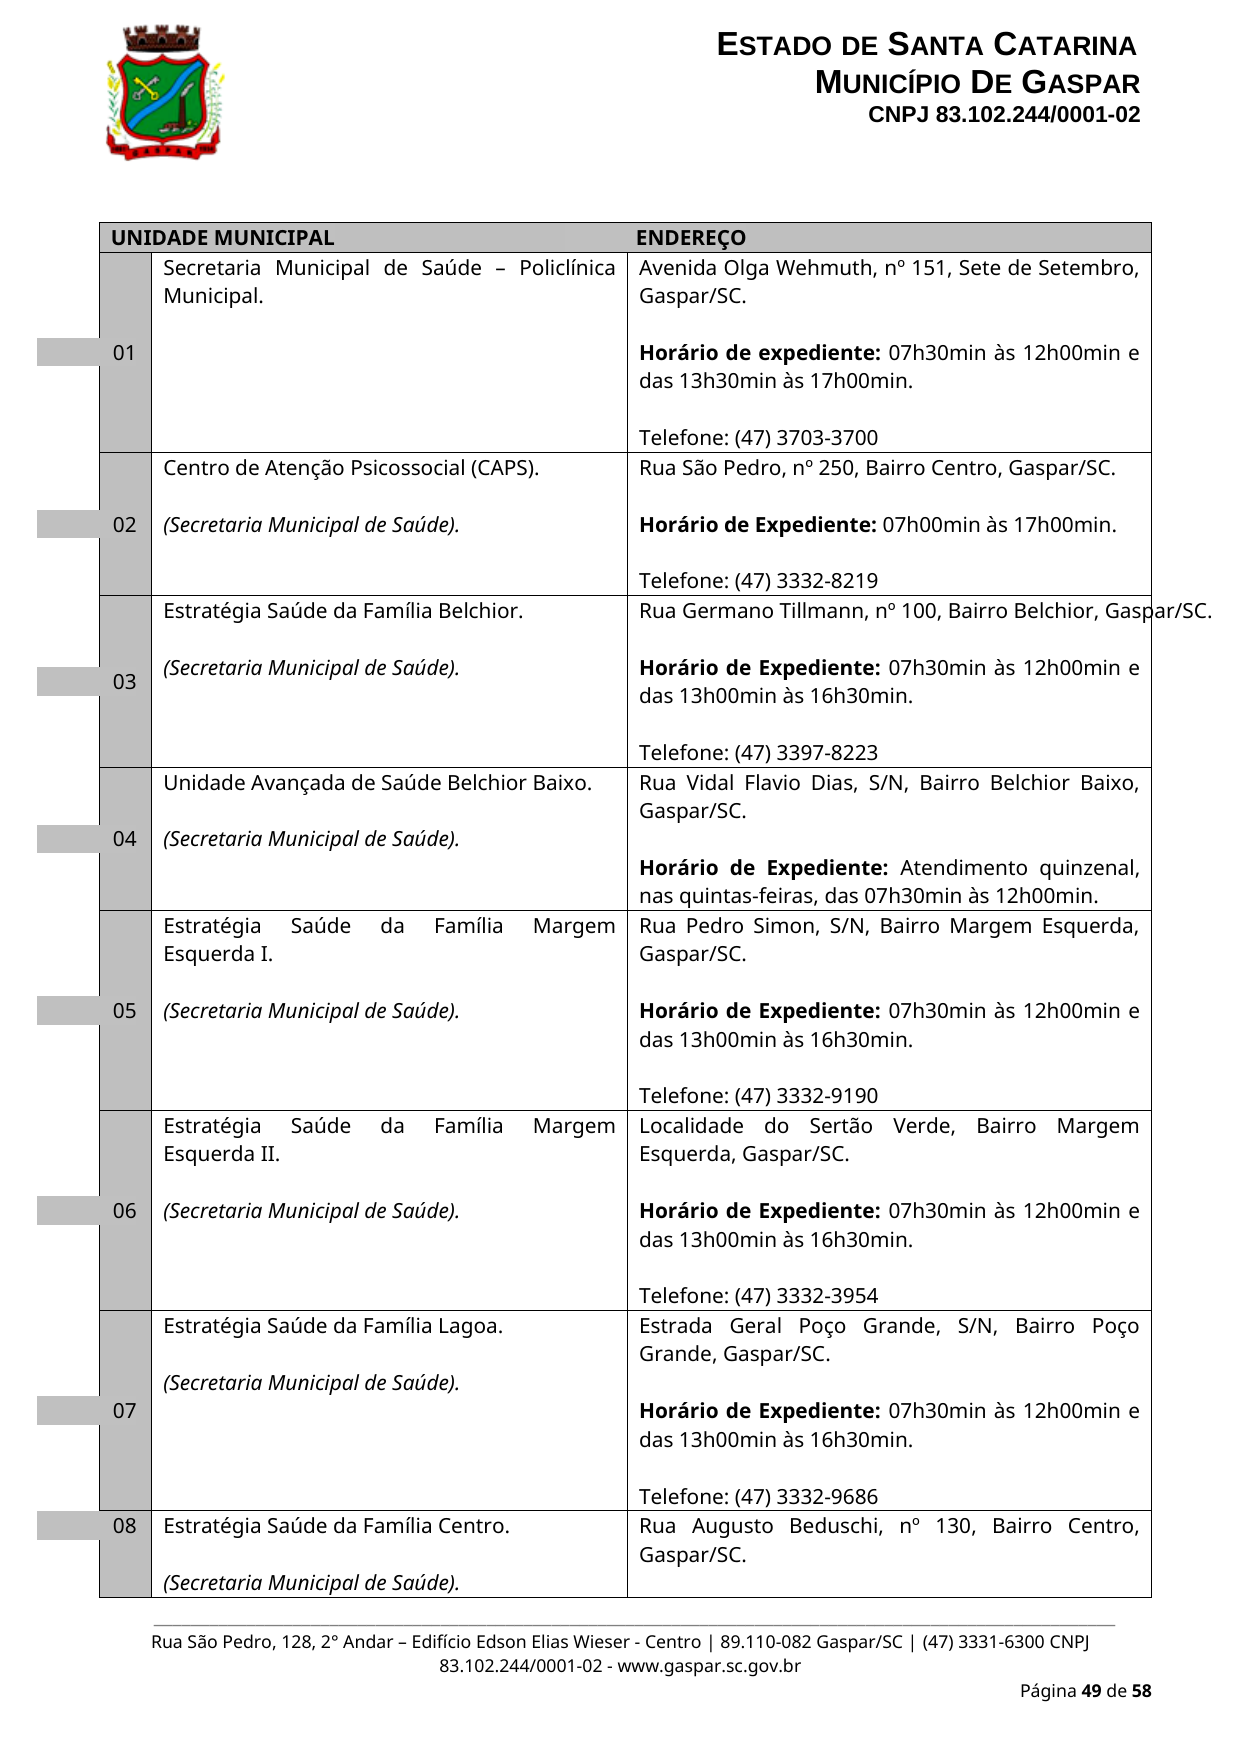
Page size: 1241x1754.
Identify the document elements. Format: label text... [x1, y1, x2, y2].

table_cell 03 [100, 596, 151, 767]
table_cell Secretaria Municipal de Saúde – Policlínica Municipal. [152, 253, 627, 452]
table_cell 07 [100, 1311, 151, 1510]
table_cell Estrada Geral Poço Grande, S/N, Bairro Poço Grande, Gaspar/SC. Horário de Expediente: 07h30min às 12h00min e das 13h00min às 16h30min. Telefone: (47) 3332-9686 [628, 1311, 1151, 1510]
table_cell Rua Pedro Simon, S/N, Bairro Margem Esquerda, Gaspar/SC. Horário de Expediente: 07h30min às 12h00min e das 13h00min às 16h30min. Telefone: (47) 3332-9190 [628, 911, 1151, 1110]
table_cell Rua Germano Tillmann, nº 100, Bairro Belchior, Gaspar/SC. Horário de Expediente: 07h30min às 12h00min e das 13h00min às 16h30min. Telefone: (47) 3397-8223 [628, 596, 1151, 767]
table_cell Estratégia Saúde da Família Lagoa. (Secretaria Municipal de Saúde). [152, 1311, 627, 1510]
table_cell Avenida Olga Wehmuth, nº 151, Sete de Setembro, Gaspar/SC. Horário de expediente: 07h30min às 12h00min e das 13h30min às 17h00min. Telefone: (47) 3703-3700 [628, 253, 1151, 452]
table_cell 06 [100, 1111, 151, 1310]
table_cell Rua Vidal Flavio Dias, S/N, Bairro Belchior Baixo, Gaspar/SC. Horário de Expediente: Atendimento quinzenal, nas quintas-feiras, das 07h30min às 12h00min. [628, 768, 1151, 910]
table_cell 02 [100, 453, 151, 595]
table_cell Localidade do Sertão Verde, Bairro Margem Esquerda, Gaspar/SC. Horário de Expediente: 07h30min às 12h00min e das 13h00min às 16h30min. Telefone: (47) 3332-3954 [628, 1111, 1151, 1310]
table_cell 05 [100, 911, 151, 1110]
table_cell Centro de Atenção Psicossocial (CAPS). (Secretaria Municipal de Saúde). [152, 453, 627, 595]
table_header ENDEREÇO [746, 223, 1151, 252]
table_cell Estratégia Saúde da Família Margem Esquerda II. (Secretaria Municipal de Saúde). [152, 1111, 627, 1310]
picture [103, 23, 230, 163]
table_cell 08 [100, 1511, 151, 1597]
table_cell Estratégia Saúde da Família Centro. (Secretaria Municipal de Saúde). [152, 1511, 627, 1597]
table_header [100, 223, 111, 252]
table_cell 01 [100, 253, 151, 452]
table_cell Rua São Pedro, nº 250, Bairro Centro, Gaspar/SC. Horário de Expediente: 07h00min às 17h00min. Telefone: (47) 3332-8219 [628, 453, 1151, 595]
table_cell 04 [100, 768, 151, 910]
table_cell Estratégia Saúde da Família Belchior. (Secretaria Municipal de Saúde). [152, 596, 627, 767]
table_header UNIDADE MUNICIPAL [335, 223, 565, 252]
table_cell Unidade Avançada de Saúde Belchior Baixo. (Secretaria Municipal de Saúde). [152, 768, 627, 910]
table_cell Estratégia Saúde da Família Margem Esquerda I. (Secretaria Municipal de Saúde). [152, 911, 627, 1110]
